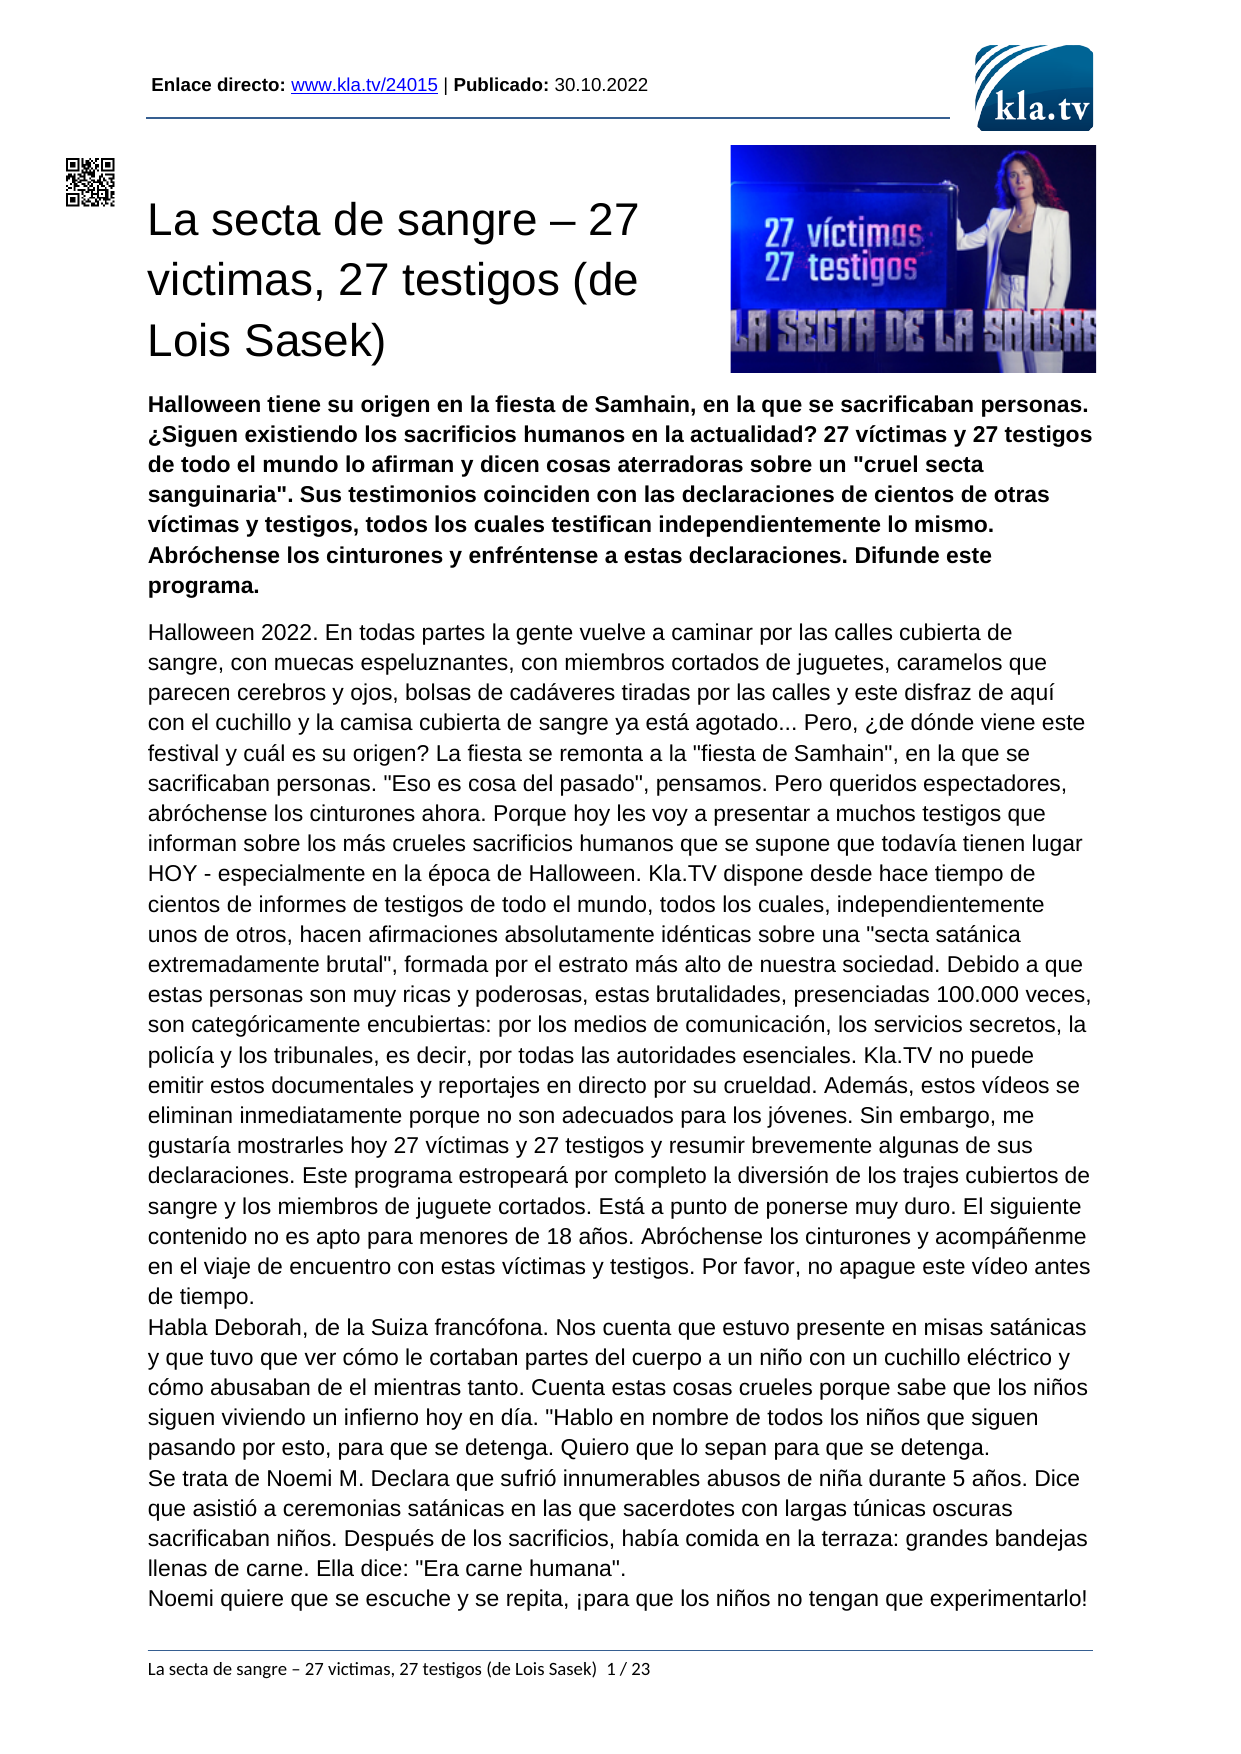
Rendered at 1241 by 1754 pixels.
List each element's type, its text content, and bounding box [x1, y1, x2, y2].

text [148, 619, 1093, 1612]
text La secta de sangre – 27 victimas, 27 testigos (de Lois Sasek) [148, 192, 1093, 366]
text Halloween tiene su origen en la fiesta de Samhain, en la que se sacrificaban personas. ¿Siguen existiendo los sacrificios humanos en la actualidad? 27 víctimas y 27 testigos de todo el mundo lo afirman y dicen cosas aterradoras sobre un "cruel secta sanguinaria". Sus testimonios coinciden con las declaraciones de cientos de otras víctimas y testigos, todos los cuales testifican independientemente lo mismo. Abróchense los cinturones y enfréntense a estas declaraciones. Difunde este programa. [148, 391, 1093, 598]
